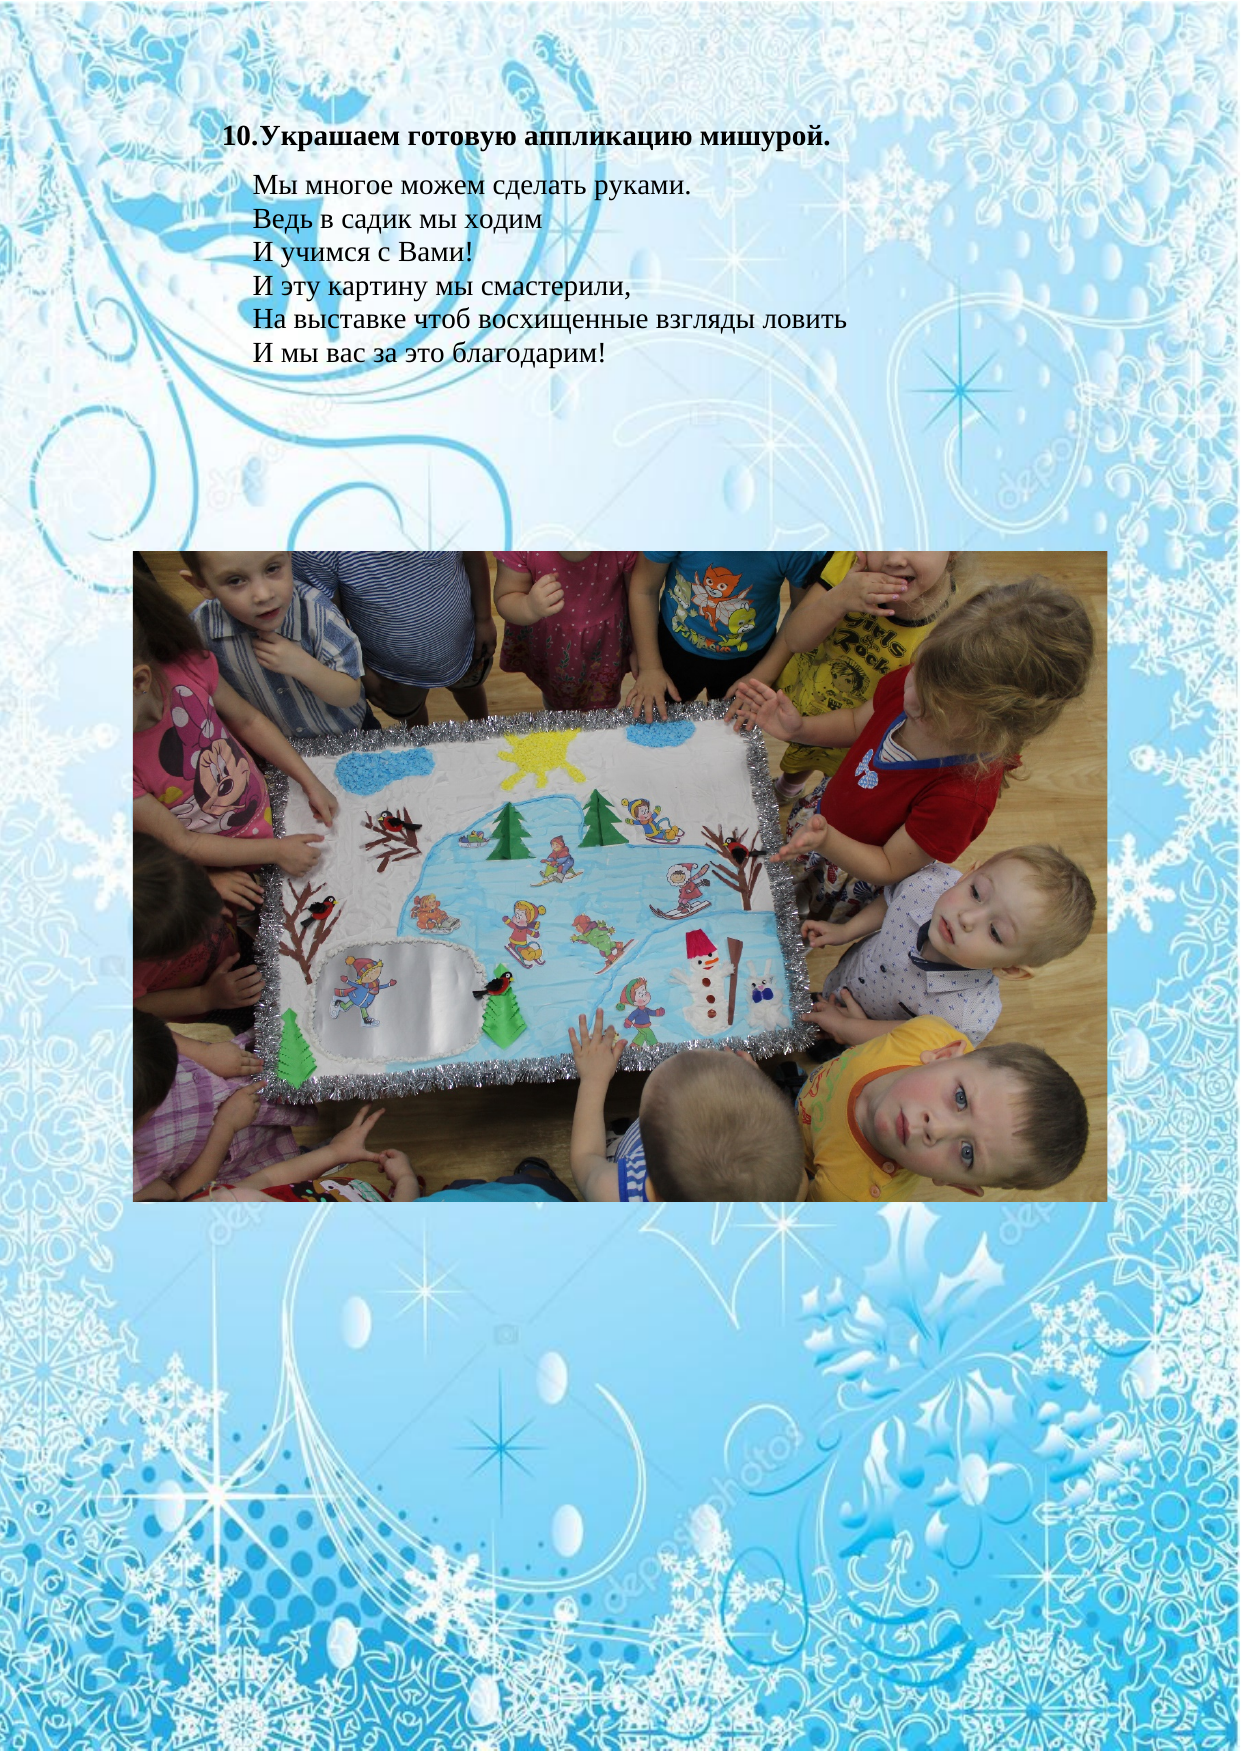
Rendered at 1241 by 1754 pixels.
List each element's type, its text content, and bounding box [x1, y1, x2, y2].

text Мы многое можем сделать руками. Ведь в садик мы ходим И учимся с Вами! И эту картину мы смастерили, На выставке чтоб восхищенные взгляды ловить И мы вас за это благодарим! [252, 167, 1122, 369]
picture [0, 1, 1241, 1751]
list Украшаем готовую аппликацию мишурой. [222, 118, 1122, 152]
